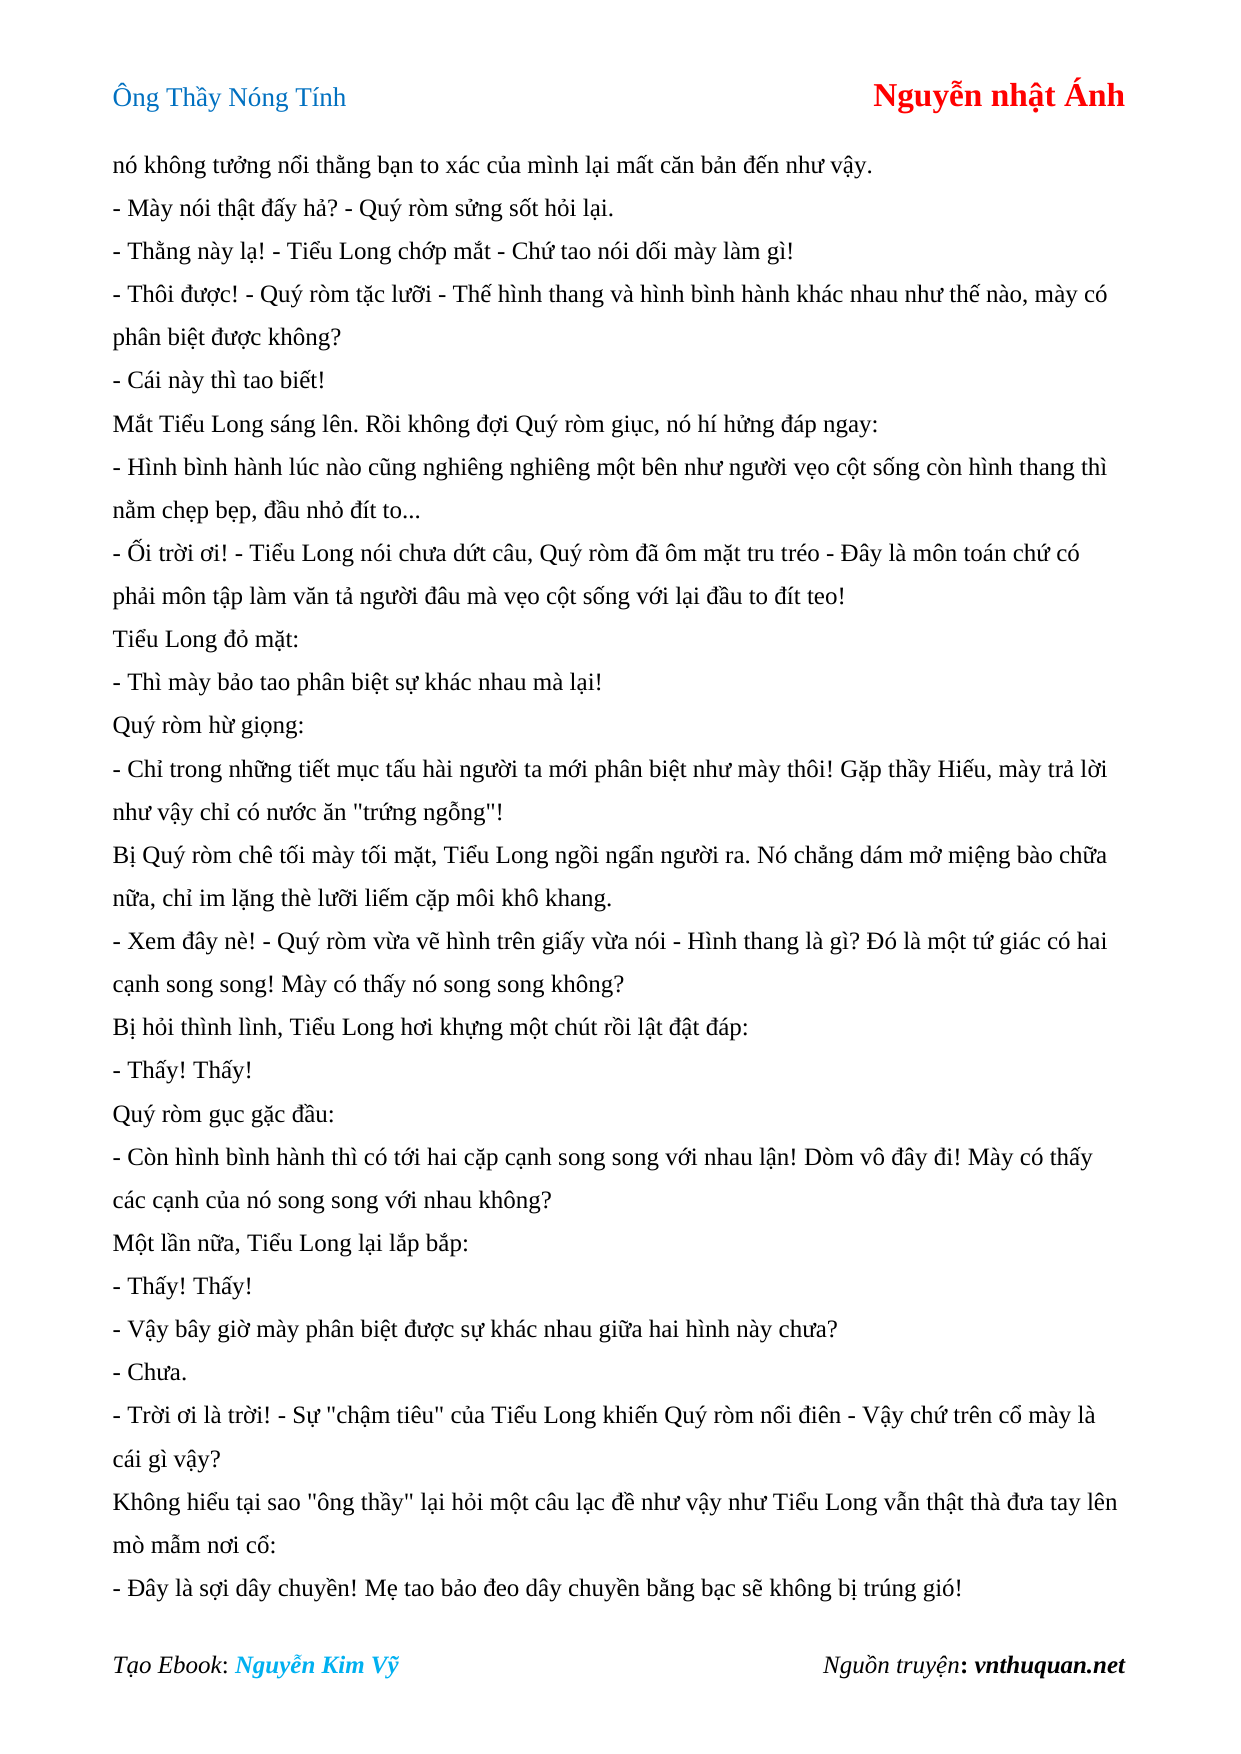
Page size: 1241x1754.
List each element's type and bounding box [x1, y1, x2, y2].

text [112, 150, 1128, 1602]
